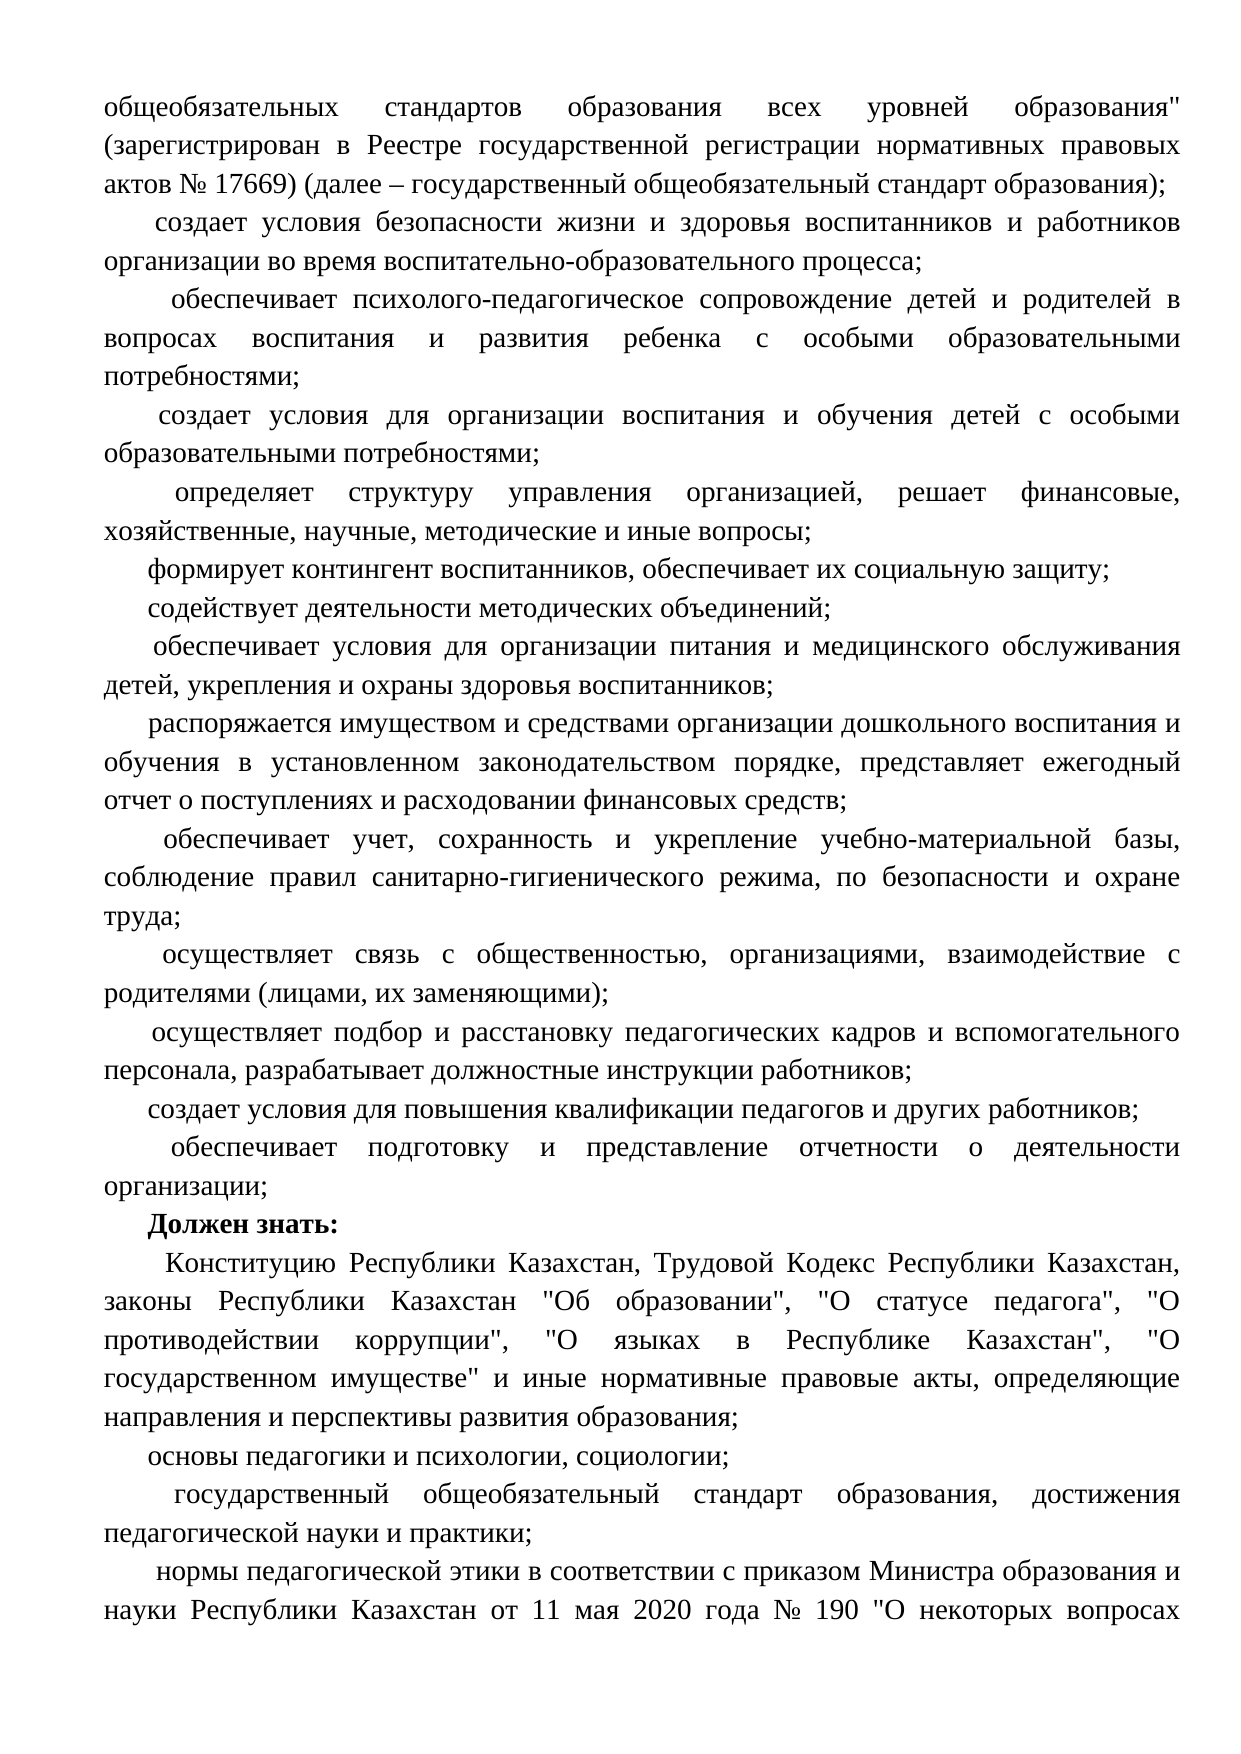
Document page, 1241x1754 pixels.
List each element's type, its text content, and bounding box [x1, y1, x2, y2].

text создает условия безопасности жизни и здоровья воспитанников и работников организации во время воспитательно-образовательного процесса; [103, 204, 1181, 276]
text обеспечивает учет, сохранность и укрепление учебно-материальной базы, соблюдение правил санитарно-гигиенического режима, по безопасности и охране труда; [103, 821, 1181, 932]
text основы педагогики и психологии, социологии; [103, 1438, 1181, 1471]
text определяет структуру управления организацией, решает финансовые, хозяйственные, научные, методические и иные вопросы; [103, 474, 1181, 546]
text создает условия для повышения квалификации педагогов и других работников; [103, 1091, 1181, 1124]
text Конституцию Республики Казахстан, Трудовой Кодекс Республики Казахстан, законы Республики Казахстан "Об образовании", "О статусе педагога", "О противодействии коррупции", "О языках в Республике Казахстан", "О государственном имуществе" и иные нормативные правовые акты, определяющие направления и перспективы развития образования; [103, 1245, 1181, 1433]
text формирует контингент воспитанников, обеспечивает их социальную защиту; [103, 551, 1181, 585]
text Должен знать: [103, 1206, 1181, 1240]
text осуществляет подбор и расстановку педагогических кадров и вспомогательного персонала, разрабатывает должностные инструкции работников; [103, 1014, 1181, 1086]
text содействует деятельности методических объединений; [103, 590, 1181, 623]
text создает условия для организации воспитания и обучения детей с особыми образовательными потребностями; [103, 397, 1181, 469]
text государственный общеобязательный стандарт образования, достижения педагогической науки и практики; [103, 1476, 1181, 1548]
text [103, 1553, 1181, 1625]
text обеспечивает психолого-педагогическое сопровождение детей и родителей в вопросах воспитания и развития ребенка с особыми образовательными потребностями; [103, 281, 1181, 392]
text распоряжается имуществом и средствами организации дошкольного воспитания и обучения в установленном законодательством порядке, представляет ежегодный отчет о поступлениях и расходовании финансовых средств; [103, 705, 1181, 816]
text осуществляет связь с общественностью, организациями, взаимодействие с родителями (лицами, их заменяющими); [103, 937, 1181, 1009]
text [103, 89, 1181, 199]
text обеспечивает условия для организации питания и медицинского обслуживания детей, укрепления и охраны здоровья воспитанников; [103, 628, 1181, 700]
text обеспечивает подготовку и представление отчетности о деятельности организации; [103, 1129, 1181, 1201]
